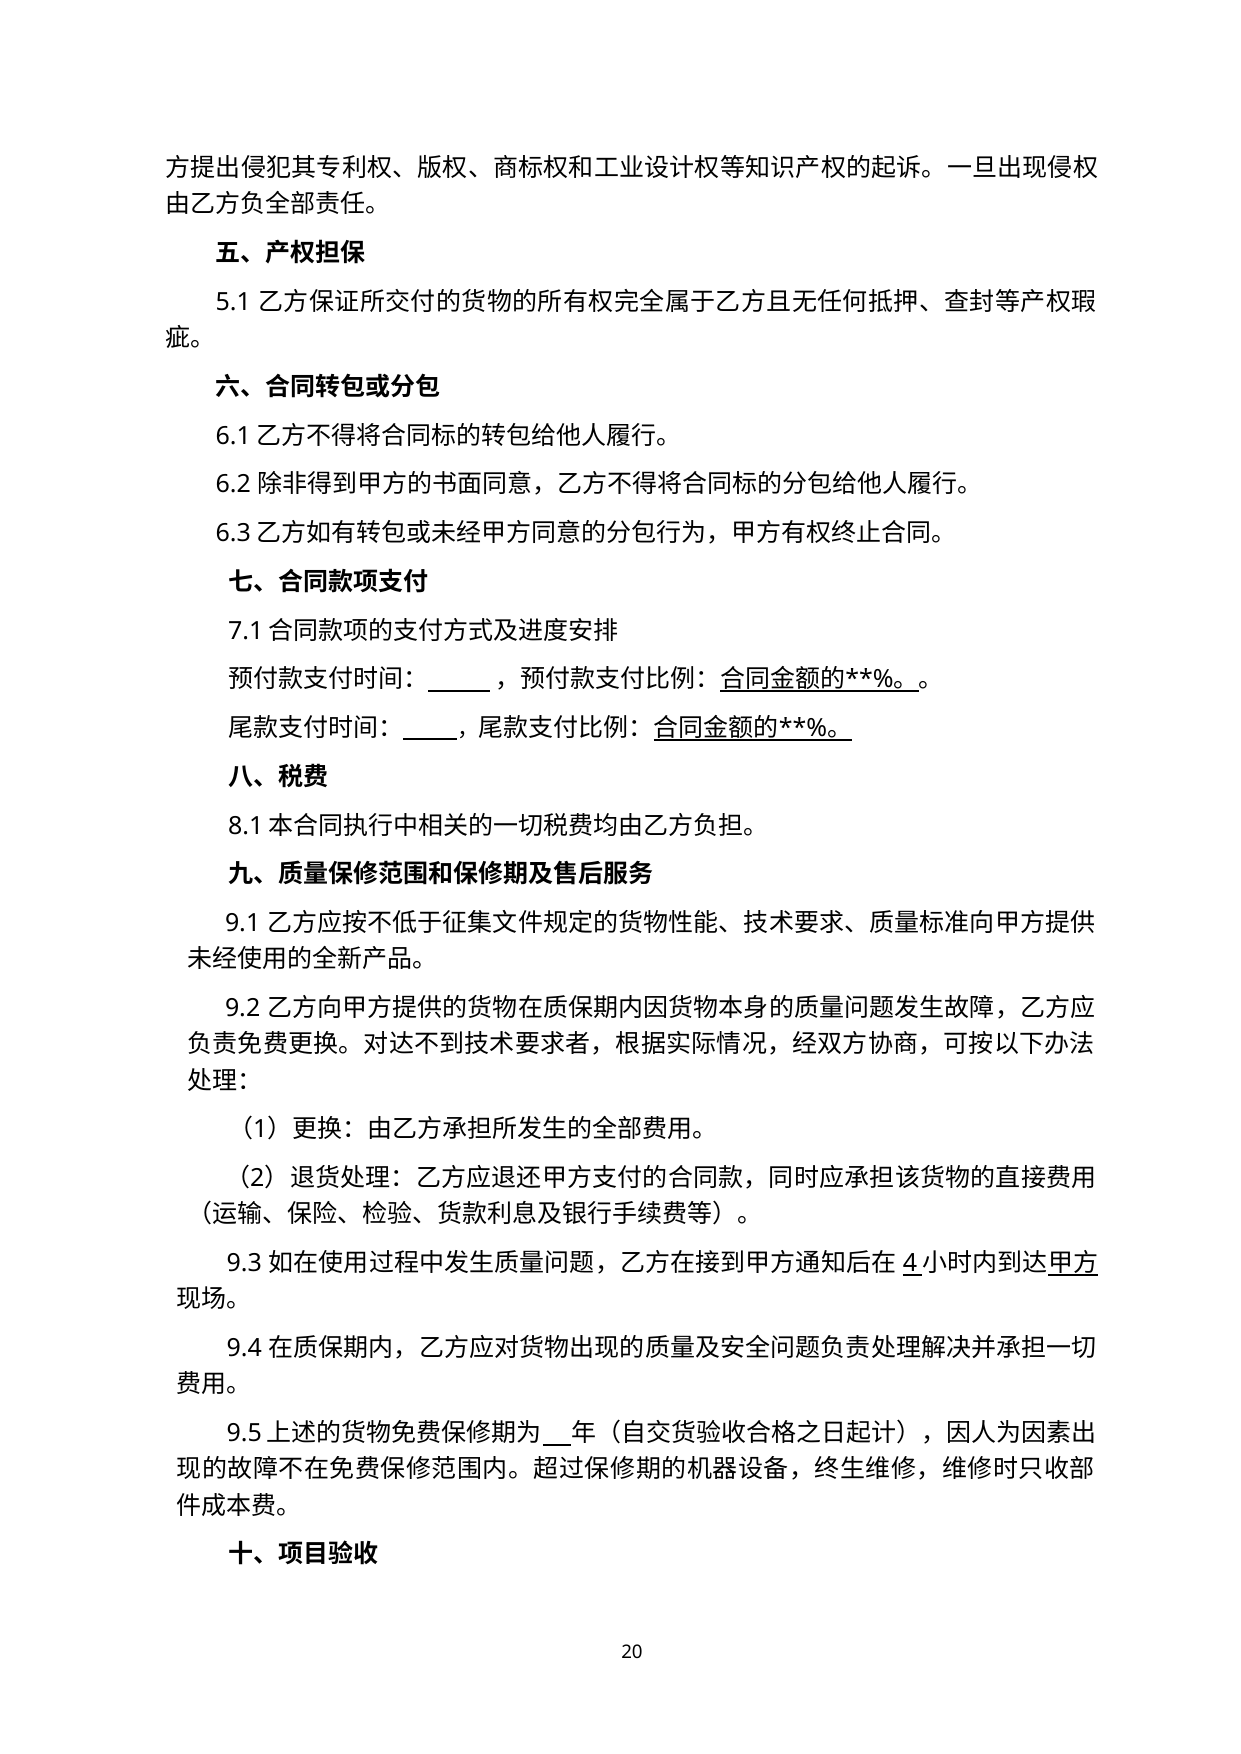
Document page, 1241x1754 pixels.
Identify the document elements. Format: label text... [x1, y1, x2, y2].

text 预付款支付时间： ，预付款支付比例：合同金额的**%。。 [165, 659, 1098, 695]
text 6.2 除非得到甲方的书面同意，乙方不得将合同标的分包给他人履行。 [165, 464, 1098, 500]
text 六、合同转包或分包 [165, 366, 1098, 403]
text 7.1合同款项的支付方式及进度安排 [165, 610, 1098, 646]
text 8.1本合同执行中相关的一切税费均由乙方负担。 [165, 805, 1098, 841]
text 9.2 乙方向甲方提供的货物在质保期内因货物本身的质量问题发生故障，乙方应负责免费更换。对达不到技术要求者，根据实际情况，经双方协商，可按以下办法处理： [187, 988, 1098, 1096]
text （1）更换：由乙方承担所发生的全部费用。 [165, 1109, 1098, 1145]
text 五、产权担保 [165, 233, 1098, 269]
text 9.1 乙方应按不低于征集文件规定的货物性能、技术要求、质量标准向甲方提供未经使用的全新产品。 [187, 903, 1098, 975]
text 七、合同款项支付 [165, 561, 1098, 598]
text 6.1乙方不得将合同标的转包给他人履行。 [165, 415, 1098, 451]
text （2）退货处理：乙方应退还甲方支付的合同款，同时应承担该货物的直接费用（运输、保险、检验、货款利息及银行手续费等）。 [187, 1158, 1098, 1230]
text 9.4 在质保期内，乙方应对货物出现的质量及安全问题负责处理解决并承担一切费用。 [176, 1328, 1098, 1400]
text 5.1 乙方保证所交付的货物的所有权完全属于乙方且无任何抵押、查封等产权瑕疵。 [165, 281, 1098, 354]
text 八、税费 [165, 756, 1098, 793]
text 4.1乙方应保证甲方在使用、接受本合同货物和服务或其任何一部分时不受第三方提出侵犯其专利权、版权、商标权和工业设计权等知识产权的起诉。一旦出现侵权，由乙方负全部责任。 [165, 148, 1098, 220]
text 6.3乙方如有转包或未经甲方同意的分包行为，甲方有权终止合同。 [165, 513, 1098, 549]
text 尾款支付时间： ，尾款支付比例：合同金额的**%。 [165, 708, 1098, 744]
text 十、项目验收 [165, 1534, 1098, 1570]
text 9.5上述的货物免费保修期为 年（自交货验收合格之日起计），因人为因素出现的故障不在免费保修范围内。超过保修期的机器设备，终生维修，维修时只收部件成本费。 [176, 1413, 1098, 1521]
text 9.3 如在使用过程中发生质量问题，乙方在接到甲方通知后在4小时内到达甲方现场。 [176, 1243, 1098, 1315]
text 九、质量保修范围和保修期及售后服务 [165, 854, 1098, 890]
